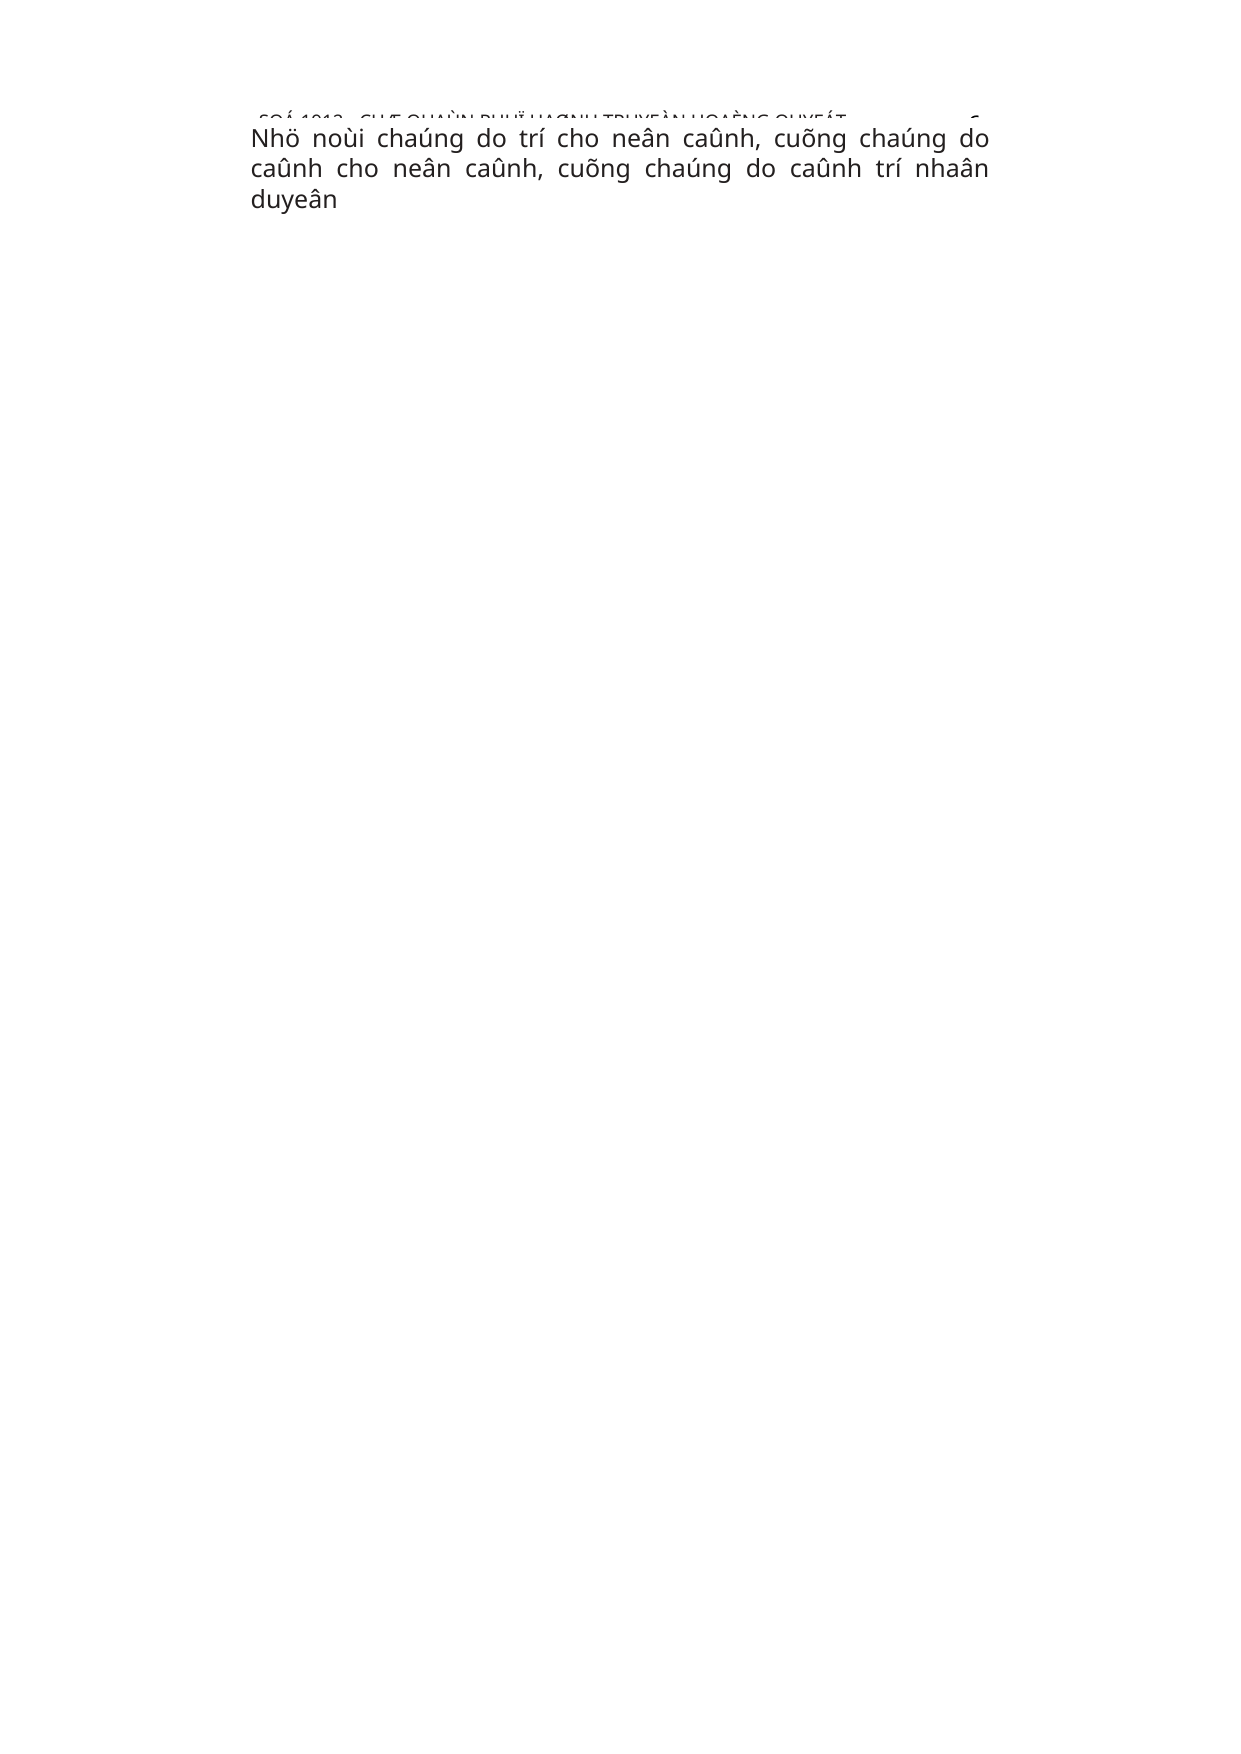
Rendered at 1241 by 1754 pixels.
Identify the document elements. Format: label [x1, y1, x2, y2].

text [250, 123, 990, 216]
